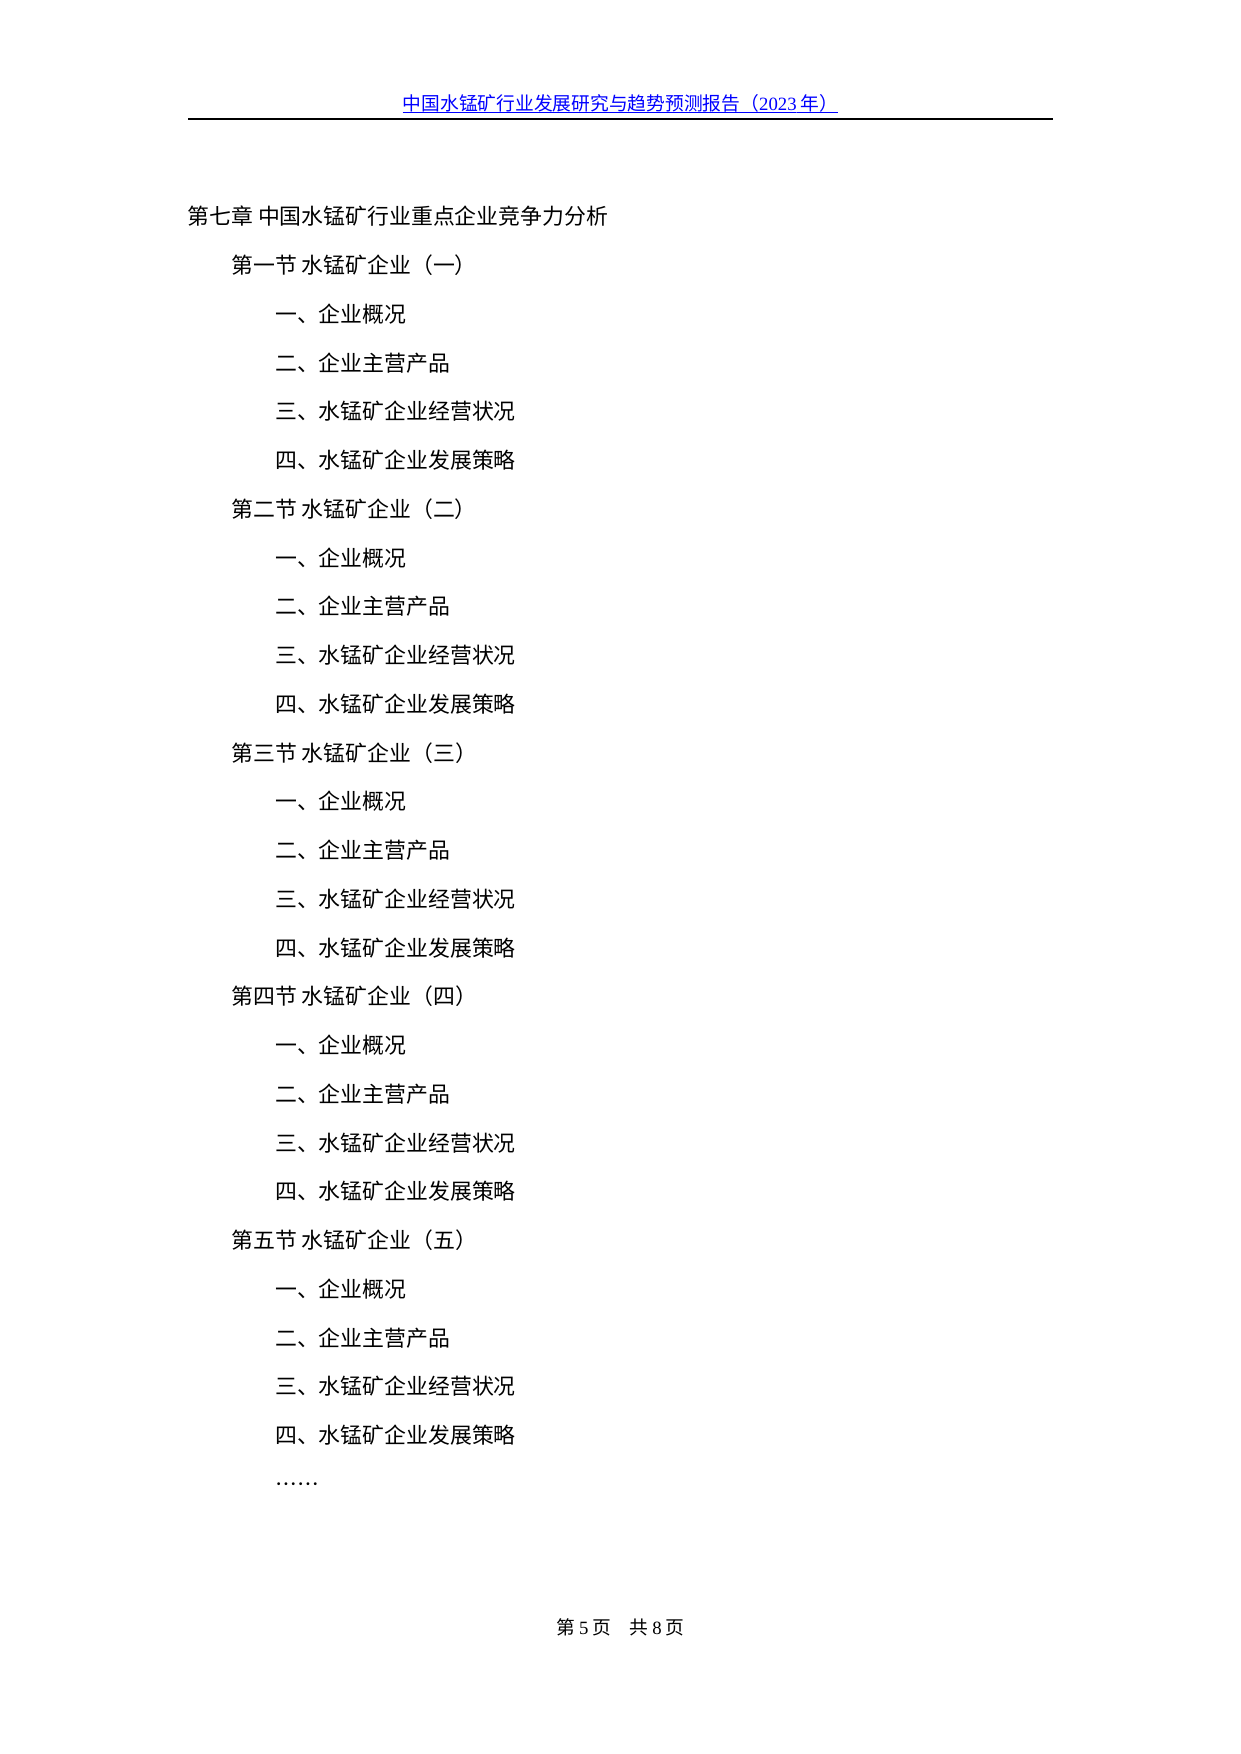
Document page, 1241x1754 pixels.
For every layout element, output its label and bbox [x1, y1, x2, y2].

text [187, 150, 1053, 1499]
